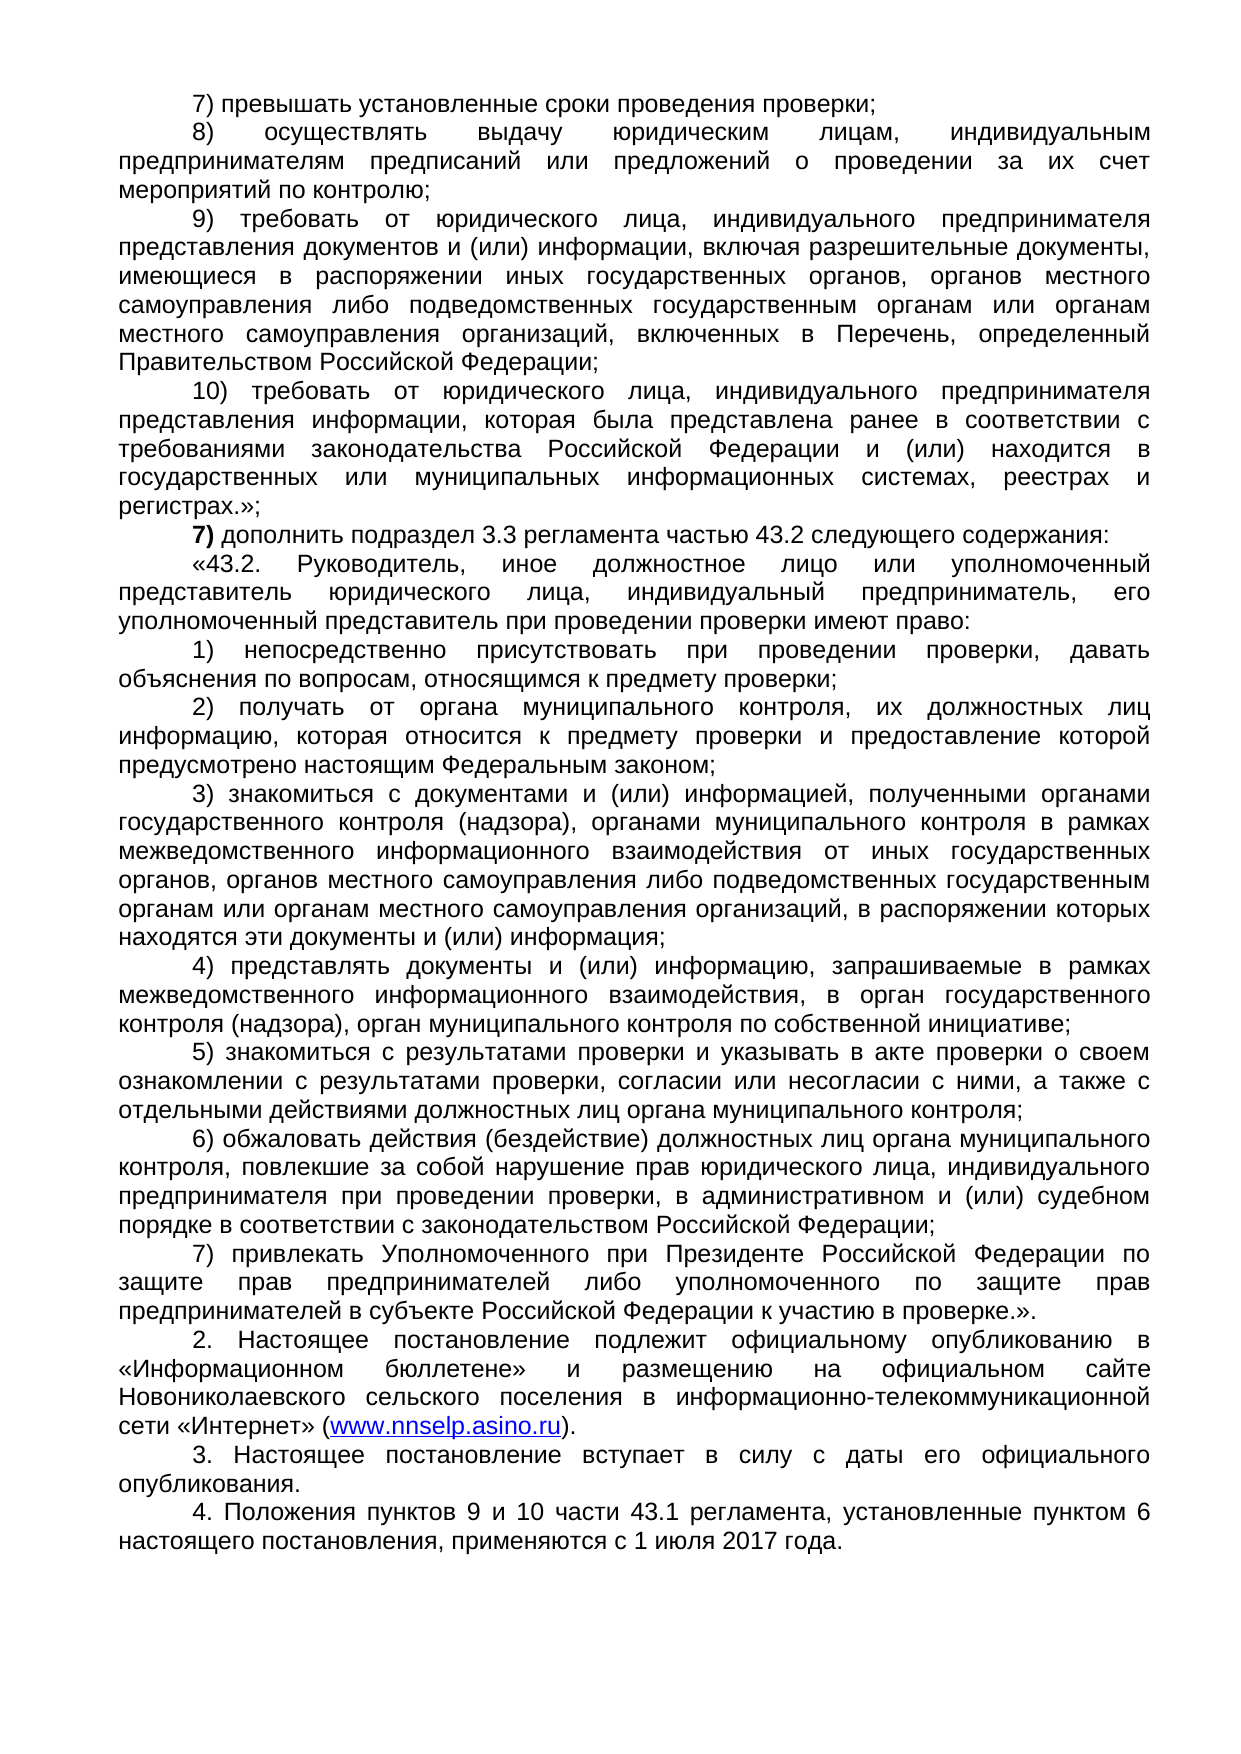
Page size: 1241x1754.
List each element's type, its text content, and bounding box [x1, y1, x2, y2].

text 9) требовать от юридического лица, индивидуального предпринимателя представления документов и (или) информации, включая разрешительные документы, имеющиеся в распоряжении иных государственных органов, органов местного самоуправления либо подведомственных государственным органам или органам местного самоуправления организаций, включенных в Перечень, определенный Правительством Российской Федерации; [118, 204, 1152, 376]
text 3. Настоящее постановление вступает в силу с даты его официального опубликования. [118, 1440, 1152, 1497]
text 7) превышать установленные сроки проведения проверки; [118, 89, 1152, 117]
text 3) знакомиться с документами и (или) информацией, полученными органами государственного контроля (надзора), органами муниципального контроля в рамках межведомственного информационного взаимодействия от иных государственных органов, органов местного самоуправления либо подведомственных государственным органам или органам местного самоуправления организаций, в распоряжении которых находятся эти документы и (или) информация; [118, 779, 1152, 951]
text 10) требовать от юридического лица, индивидуального предпринимателя представления информации, которая была представлена ранее в соответствии с требованиями законодательства Российской Федерации и (или) находится в государственных или муниципальных информационных системах, реестрах и регистрах.»; [118, 376, 1152, 520]
text 8) осуществлять выдачу юридическим лицам, индивидуальным предпринимателям предписаний или предложений о проведении за их счет мероприятий по контролю; [118, 117, 1152, 204]
text 2. Настоящее постановление подлежит официальному опубликованию в «Информационном бюллетене» и размещению на официальном сайте Новониколаевского сельского поселения в информационно-телекоммуникационной сети «Интернет» (www.nnselp.asino.ru). [118, 1325, 1152, 1440]
text 4) представлять документы и (или) информацию, запрашиваемые в рамках межведомственного информационного взаимодействия, в орган государственного контроля (надзора), орган муниципального контроля по собственной инициативе; [118, 951, 1152, 1037]
text 4. Положения пунктов 9 и 10 части 43.1 регламента, установленные пунктом 6 настоящего постановления, применяются с 1 июля 2017 года. [118, 1497, 1152, 1555]
text 1) непосредственно присутствовать при проведении проверки, давать объяснения по вопросам, относящимся к предмету проверки; [118, 635, 1152, 692]
text 7) привлекать Уполномоченного при Президенте Российской Федерации по защите прав предпринимателей либо уполномоченного по защите прав предпринимателей в субъекте Российской Федерации к участию в проверке.». [118, 1239, 1152, 1325]
text 5) знакомиться с результатами проверки и указывать в акте проверки о своем ознакомлении с результатами проверки, согласии или несогласии с ними, а также с отдельными действиями должностных лиц органа муниципального контроля; [118, 1037, 1152, 1124]
text 6) обжаловать действия (бездействие) должностных лиц органа муниципального контроля, повлекшие за собой нарушение прав юридического лица, индивидуального предпринимателя при проведении проверки, в административном и (или) судебном порядке в соответствии с законодательством Российской Федерации; [118, 1124, 1152, 1239]
text 2) получать от органа муниципального контроля, их должностных лиц информацию, которая относится к предмету проверки и предоставление которой предусмотрено настоящим Федеральным законом; [118, 692, 1152, 779]
text «43.2. Руководитель, иное должностное лицо или уполномоченный представитель юридического лица, индивидуальный предприниматель, его уполномоченный представитель при проведении проверки имеют право: [118, 549, 1152, 635]
text 7) дополнить подраздел 3.3 регламента частью 43.2 следующего содержания: [118, 520, 1152, 549]
